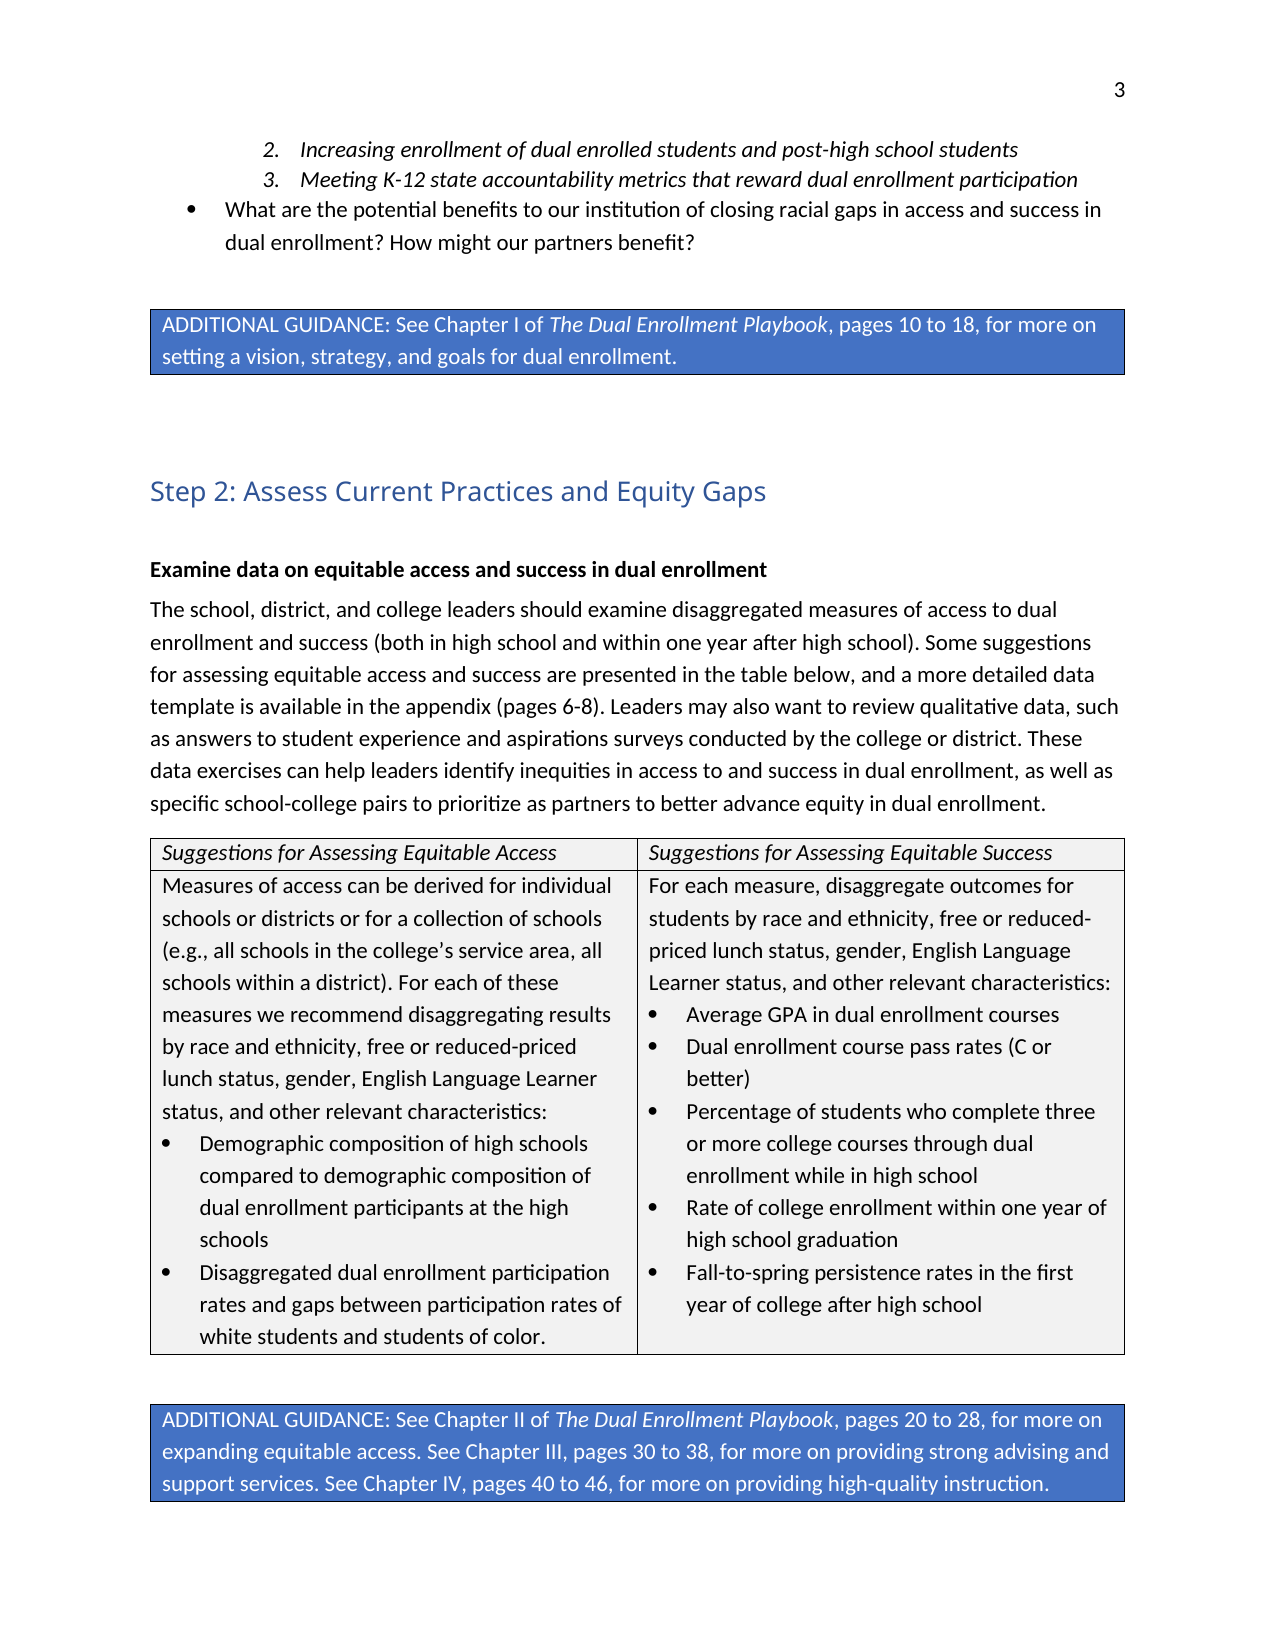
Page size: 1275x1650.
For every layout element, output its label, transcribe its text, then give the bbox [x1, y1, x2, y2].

list Meeting K-12 state accountability metrics that reward dual enrollment participation [262, 165, 1125, 193]
subtitle Step 2: Assess Current Practices and Equity Gaps [150, 472, 1125, 509]
text The school, district, and college leaders should examine disaggregated measures of access to dual enrollment and success (both in high school and within one year after high school). Some suggestions for assessing equitable access and success are presented in the table below, and a more detailed data template is available in the appendix (pages 6-8). Leaders may also want to review qualitative data, such as answers to student experience and aspirations surveys conducted by the college or district. These data exercises can help leaders identify inequities in access to and success in dual enrollment, as well as specific school-college pairs to prioritize as partners to better advance equity in dual enrollment. [150, 596, 1125, 817]
table_header Suggestions for Assessing Equitable Success [638, 839, 1124, 870]
text Examine data on equitable access and success in dual enrollment [150, 555, 1125, 583]
table_cell For each measure, disaggregate outcomes for students by race and ethnicity, free or reduced-priced lunch status, gender, English Language Learner status, and other relevant characteristics: Average GPA in dual enrollment courses Dual enrollment course pass rates (C or better) Percentage of students who complete three or more college courses through dual enrollment while in high school Rate of college enrollment within one year of high school graduation Fall-to-spring persistence rates in the first year of college after high school [638, 871, 1124, 1354]
table_cell Measures of access can be derived for individual schools or districts or for a collection of schools (e.g., all schools in the college’s service area, all schools within a district). For each of these measures we recommend disaggregating results by race and ethnicity, free or reduced-priced lunch status, gender, English Language Learner status, and other relevant characteristics: Demographic composition of high schools compared to demographic composition of dual enrollment participants at the high schools Disaggregated dual enrollment participation rates and gaps between participation rates of white students and students of color. [151, 871, 637, 1354]
table_header ADDITIONAL GUIDANCE: See Chapter I of The Dual Enrollment Playbook, pages 10 to 18, for more on setting a vision, strategy, and goals for dual enrollment. [151, 310, 1124, 374]
list Increasing enrollment of dual enrolled students and post-high school students [262, 135, 1125, 163]
list What are the potential benefits to our institution of closing racial gaps in access and success in dual enrollment? How might our partners benefit? [187, 195, 1125, 256]
table_header Suggestions for Assessing Equitable Access [151, 839, 637, 870]
table_header ADDITIONAL GUIDANCE: See Chapter II of The Dual Enrollment Playbook, pages 20 to 28, for more on expanding equitable access. See Chapter III, pages 30 to 38, for more on providing strong advising and support services. See Chapter IV, pages 40 to 46, for more on providing high-quality instruction. [151, 1405, 1124, 1501]
